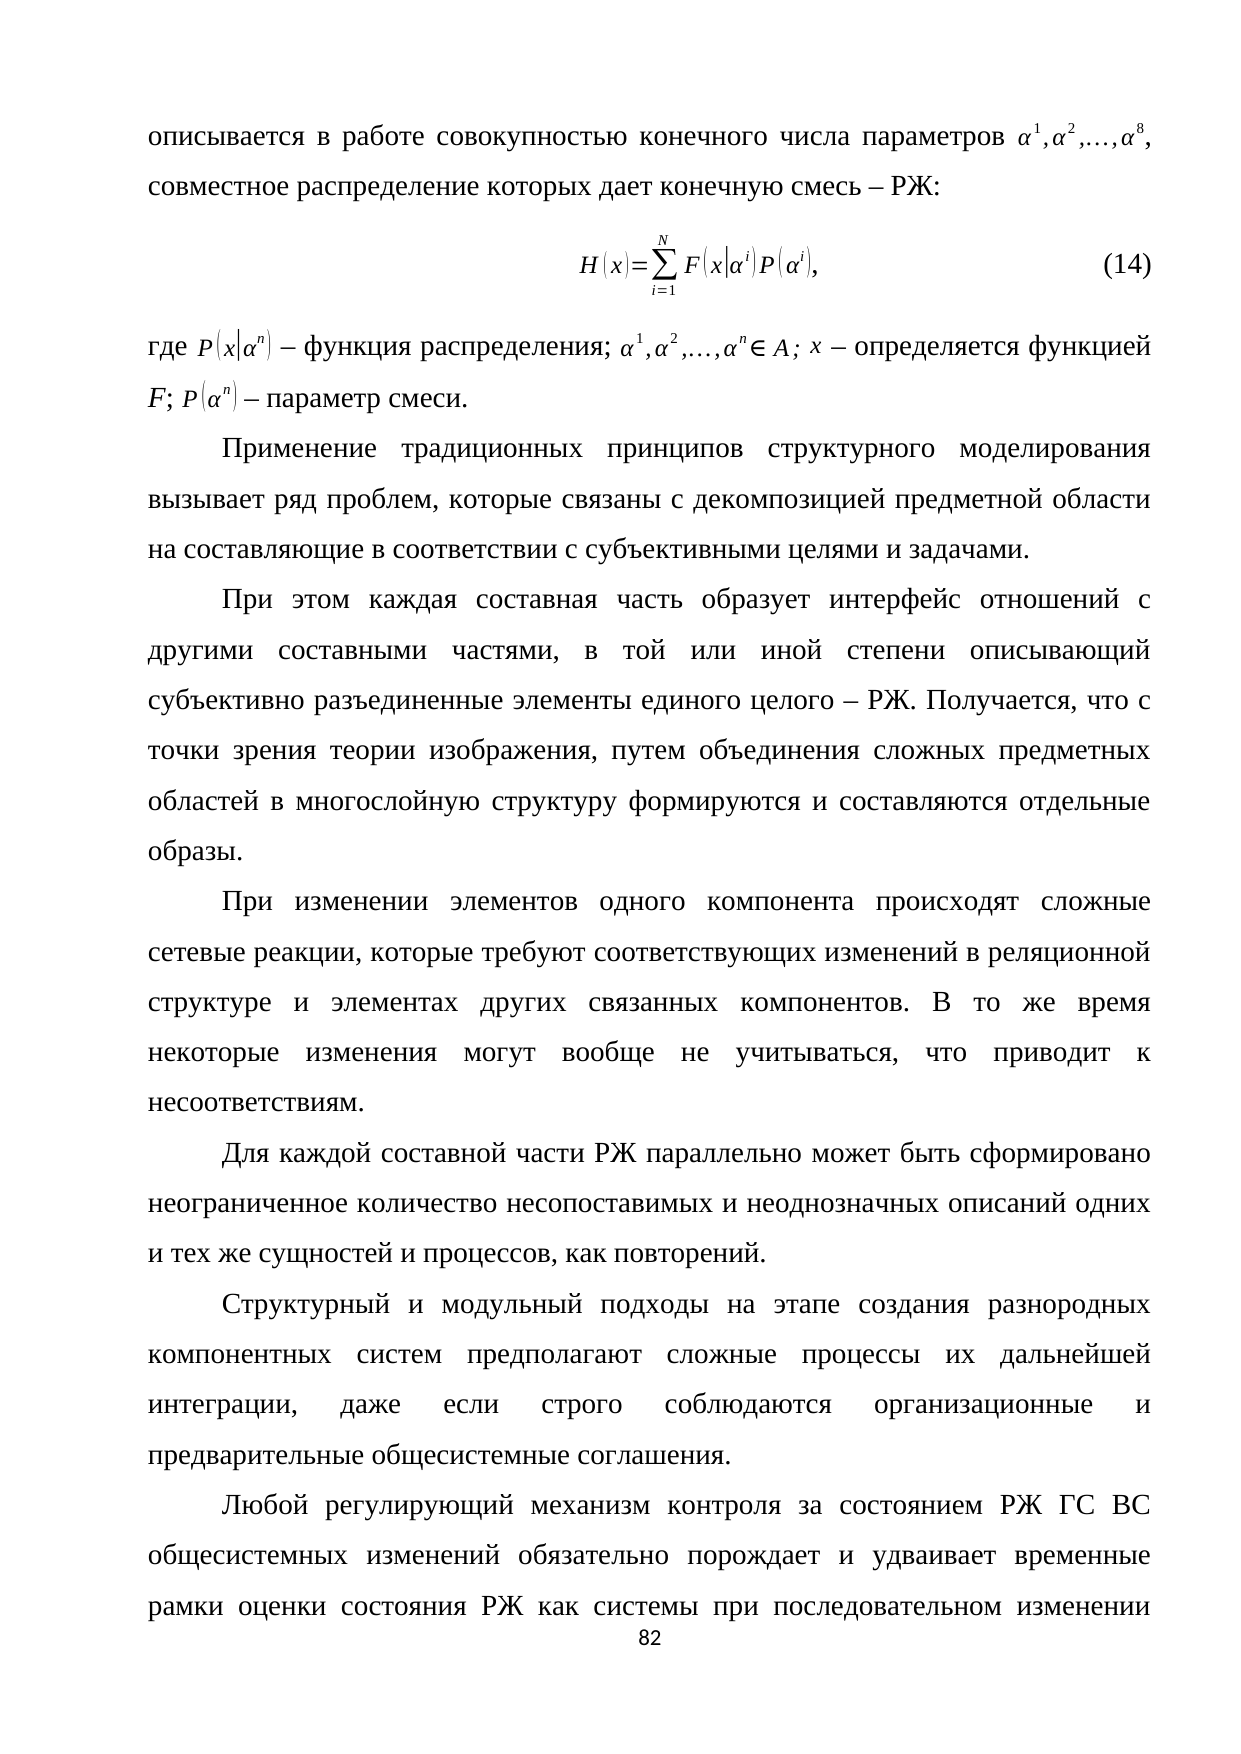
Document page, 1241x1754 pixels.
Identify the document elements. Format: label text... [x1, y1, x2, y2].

text При этом каждая составная часть образует интерфейс отношений с другими составными частями, в той или иной степени описывающий субъективно разъединенные элементы единого целого – РЖ. Получается, что с точки зрения теории изображения, путем объединения сложных предметных областей в многослойную структуру формируются и составляются отдельные образы. [148, 581, 1152, 867]
text Для каждой составной части РЖ параллельно может быть сформировано неограниченное количество несопоставимых и неоднозначных описаний одних и тех же сущностей и процессов, как повторений. [148, 1135, 1152, 1269]
text , (14) [148, 231, 1152, 298]
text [148, 118, 1152, 202]
text Применение традиционных принципов структурного моделирования вызывает ряд проблем, которые связаны с декомпозицией предметной области на составляющие в соответствии с субъективными целями и задачами. [148, 431, 1152, 565]
text где – функция распределения; – определяется функцией F; – параметр смеси. [148, 328, 1152, 414]
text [148, 1487, 1152, 1621]
text При изменении элементов одного компонента происходят сложные сетевые реакции, которые требуют соответствующих изменений в реляционной структуре и элементах других связанных компонентов. В то же время некоторые изменения могут вообще не учитываться, что приводит к несоответствиям. [148, 883, 1152, 1118]
text Структурный и модульный подходы на этапе создания разнородных компонентных систем предполагают сложные процессы их дальнейшей интеграции, даже если строго соблюдаются организационные и предварительные общесистемные соглашения. [148, 1286, 1152, 1470]
